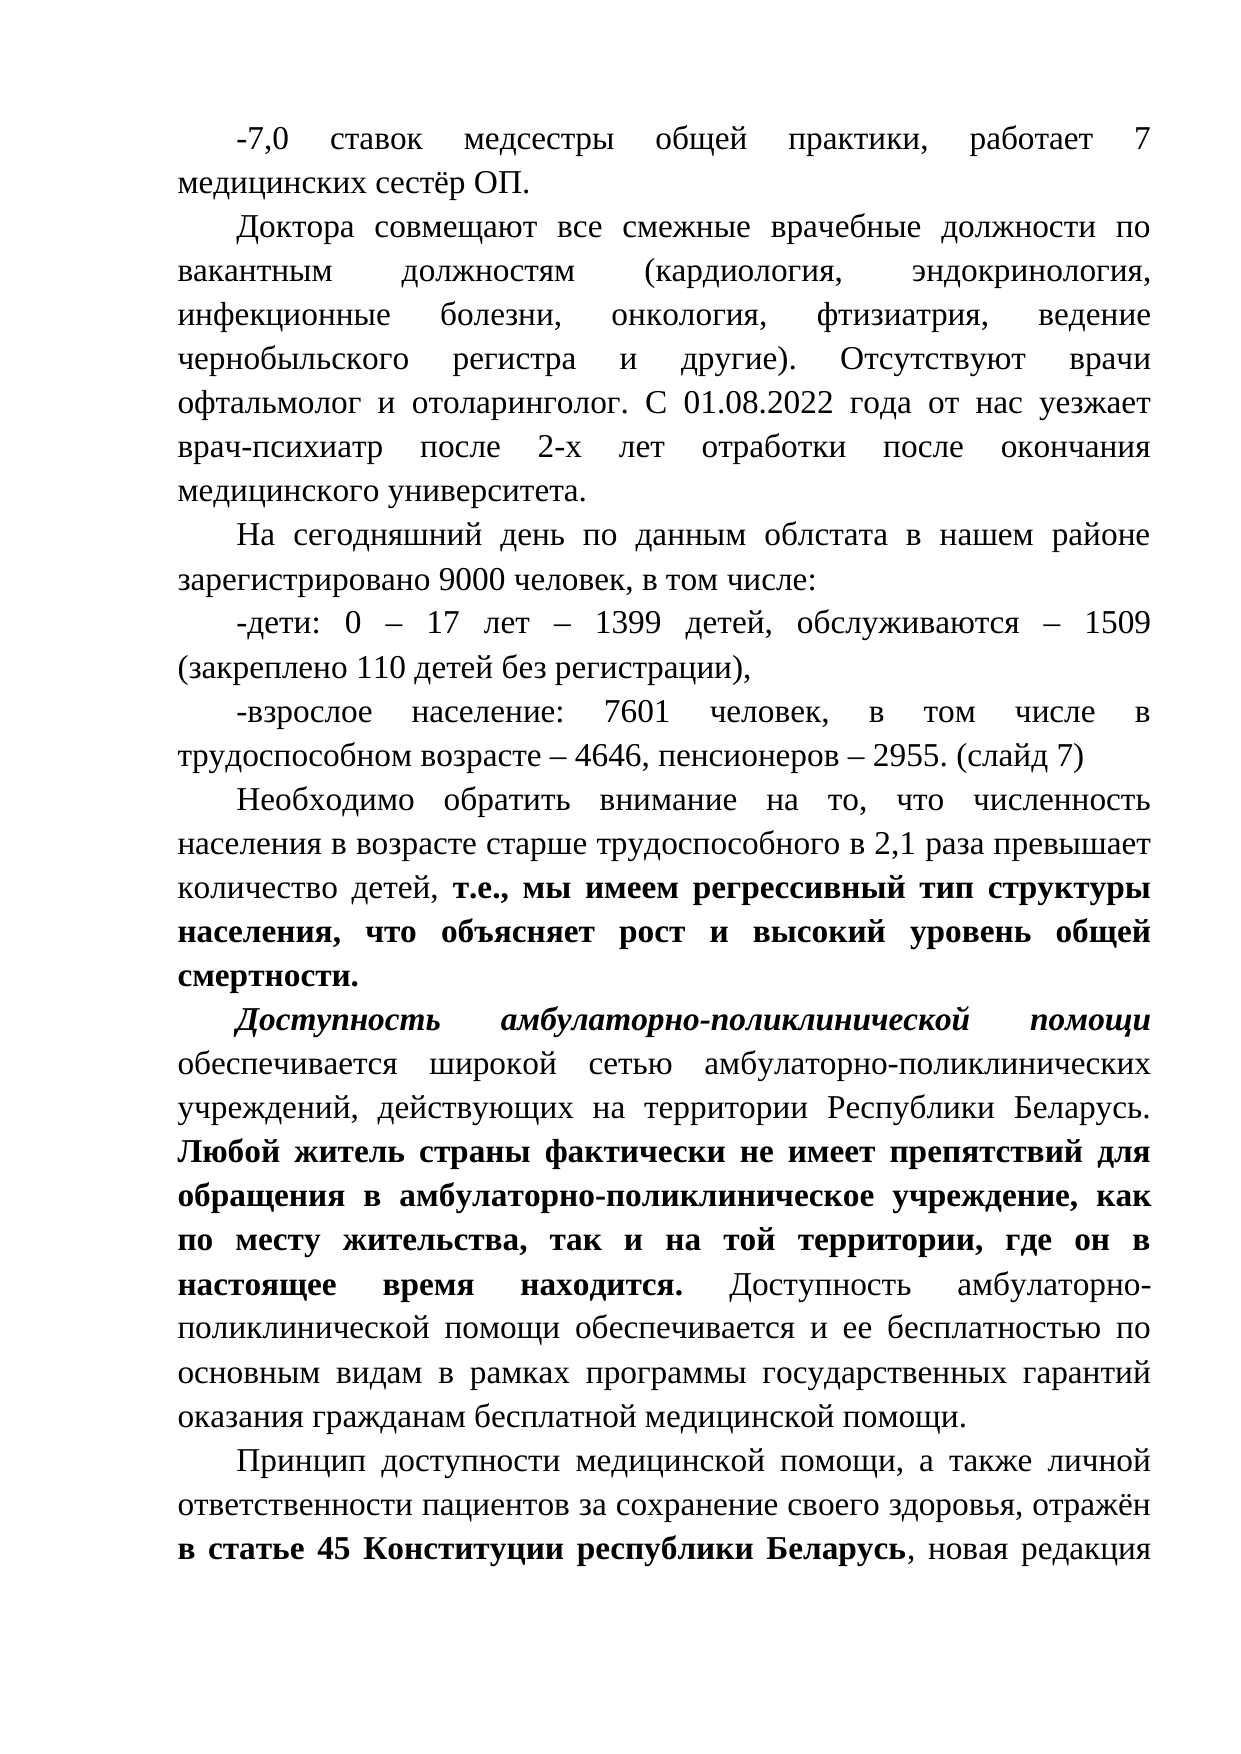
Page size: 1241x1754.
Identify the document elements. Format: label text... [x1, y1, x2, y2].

text -7,0 ставок медсестры общей практики, работает 7 медицинских сестёр ОП. [177, 118, 1152, 201]
text -взрослое население: 7601 человек, в том числе в трудоспособном возрасте – 4646, пенсионеров – 2955. (слайд 7) [177, 691, 1152, 773]
text На сегодняшний день по данным облстата в нашем районе зарегистрировано 9000 человек, в том числе: [177, 515, 1152, 597]
text Доктора совмещают все смежные врачебные должности по вакантным должностям (кардиология, эндокринология, инфекционные болезни, онкология, фтизиатрия, ведение чернобыльского регистра и другие). Отсутствуют врачи офтальмолог и отоларинголог. С 01.08.2022 года от нас уезжает врач-психиатр после 2-х лет отработки после окончания медицинского университета. [177, 206, 1152, 509]
text Необходимо обратить внимание на то, что численность населения в возрасте старше трудоспособного в 2,1 раза превышает количество детей, т.е., мы имеем регрессивный тип структуры населения, что объясняет рост и высокий уровень общей смертности. [177, 779, 1152, 994]
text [177, 1440, 1152, 1566]
text Доступность амбулаторно-поликлинической помощи обеспечивается широкой сетью амбулаторно-поликлинических учреждений, действующих на территории Республики Беларусь. Любой житель страны фактически не имеет препятствий для обращения в амбулаторно-поликлиническое учреждение, как по месту жительства, так и на той территории, где он в настоящее время находится. Доступность амбулаторно-поликлинической помощи обеспечивается и ее бесплатностью по основным видам в рамках программы государственных гарантий оказания гражданам бесплатной медицинской помощи. [177, 999, 1152, 1434]
text -дети: 0 – 17 лет – 1399 детей, обслуживаются – 1509 (закреплено 110 детей без регистрации), [177, 603, 1152, 685]
